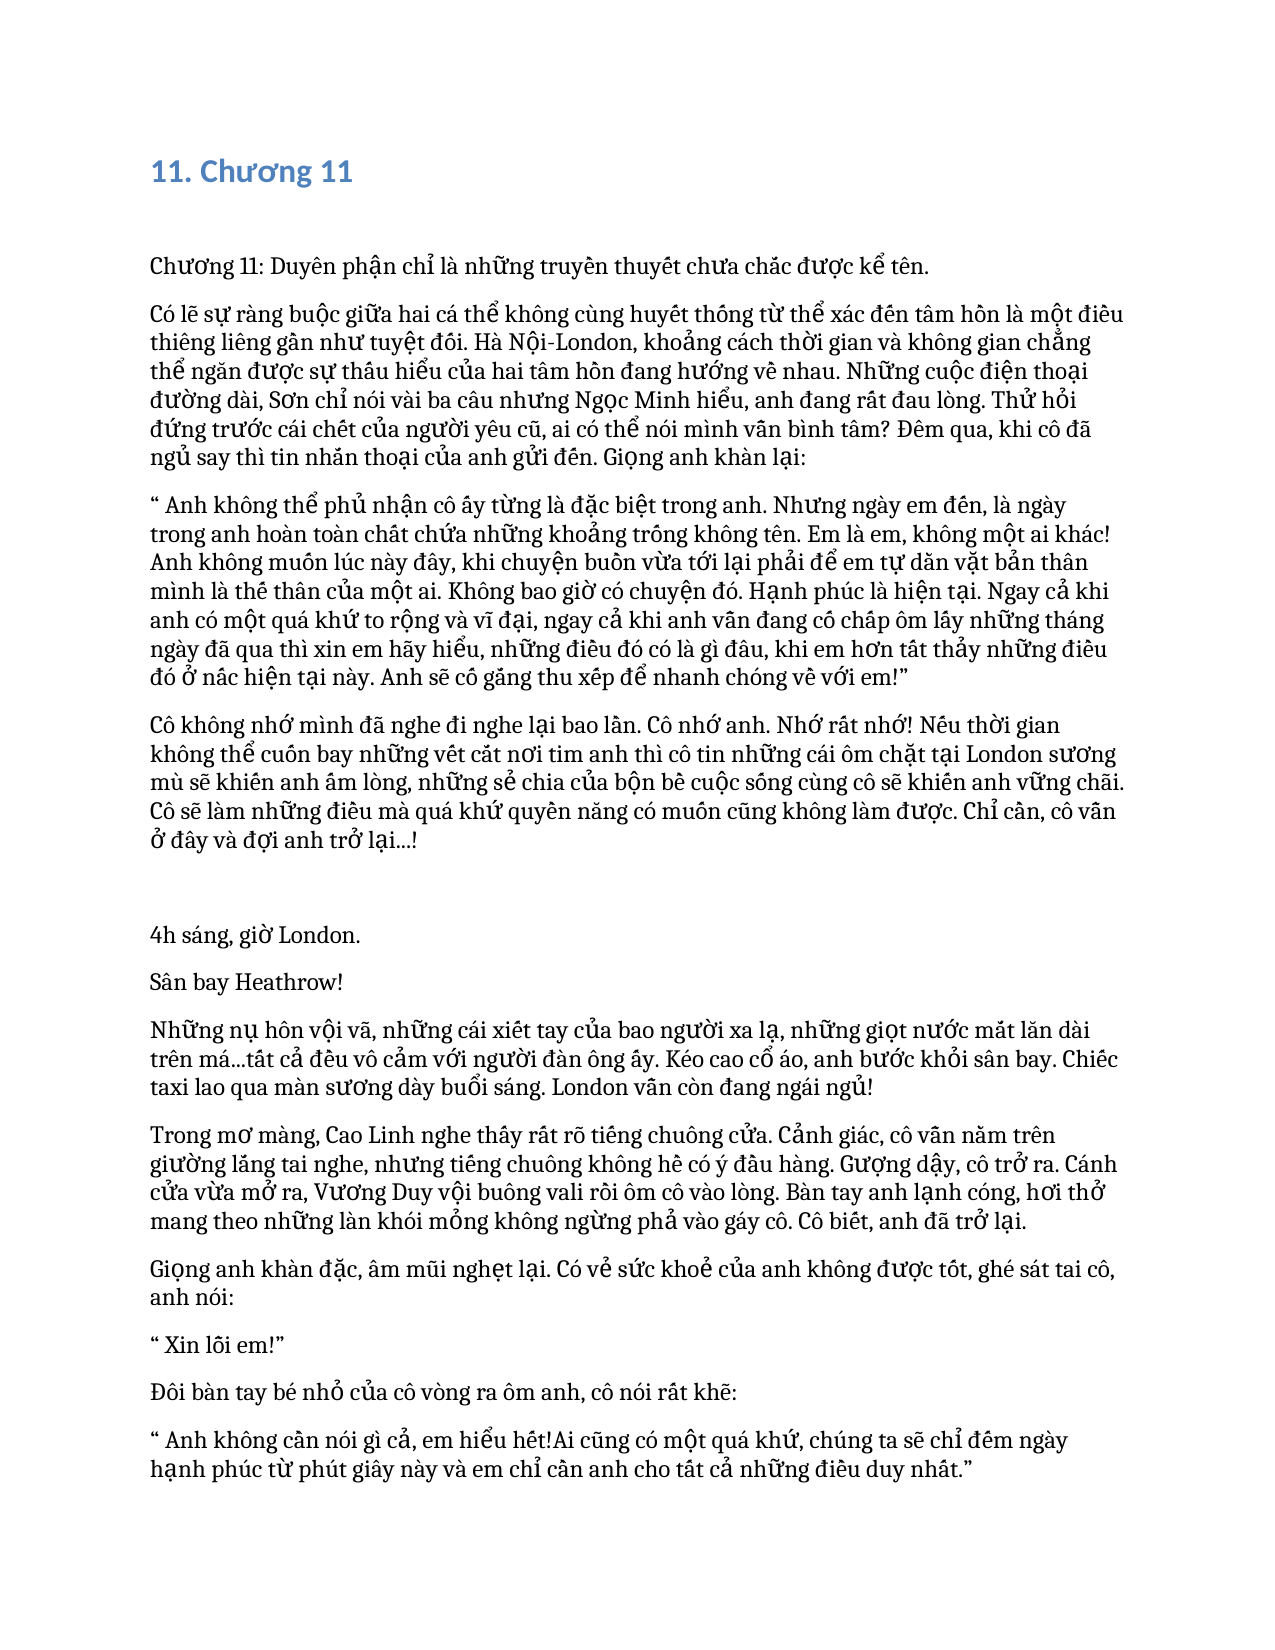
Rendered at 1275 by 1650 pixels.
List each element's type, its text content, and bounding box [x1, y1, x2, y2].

subtitle 11. Chương 11 [150, 150, 1125, 191]
text 4h sáng, giờ London. [150, 921, 1125, 949]
text Những nụ hôn vội vã, những cái xiết tay của bao người xa lạ, những giọt nước mắt lăn dài trên má...tất cả đều vô cảm với người đàn ông ấy. Kéo cao cổ áo, anh bước khỏi sân bay. Chiếc taxi lao qua màn sương dày buổi sáng. London vẫn còn đang ngái ngủ! [150, 1016, 1125, 1102]
text Có lẽ sự ràng buộc giữa hai cá thể không cùng huyết thống từ thể xác đến tâm hồn là một điều thiêng liêng gần như tuyệt đối. Hà Nội-London, khoảng cách thời gian và không gian chẳng thể ngăn được sự thấu hiểu của hai tâm hồn đang hướng về nhau. Những cuộc điện thoại đường dài, Sơn chỉ nói vài ba câu nhưng Ngọc Minh hiểu, anh đang rất đau lòng. Thử hỏi đứng trước cái chết của người yêu cũ, ai có thể nói mình vẫn bình tâm? Đêm qua, khi cô đã ngủ say thì tin nhắn thoại của anh gửi đến. Giọng anh khàn lại: [150, 299, 1125, 472]
text “ Anh không thể phủ nhận cô ấy từng là đặc biệt trong anh. Nhưng ngày em đến, là ngày trong anh hoàn toàn chất chứa những khoảng trống không tên. Em là em, không một ai khác! Anh không muốn lúc này đây, khi chuyện buồn vừa tới lại phải để em tự dằn vặt bản thân mình là thế thân của một ai. Không bao giờ có chuyện đó. Hạnh phúc là hiện tại. Ngay cả khi anh có một quá khứ to rộng và vĩ đại, ngay cả khi anh vẫn đang cố chấp ôm lấy những tháng ngày đã qua thì xin em hãy hiểu, những điều đó có là gì đâu, khi em hơn tất thảy những điều đó ở nấc hiện tại này. Anh sẽ cố gắng thu xếp để nhanh chóng về với em!” [150, 491, 1125, 692]
text Sân bay Heathrow! [150, 968, 1125, 997]
text “ Xin lỗi em!” [150, 1331, 1125, 1359]
text Trong mơ màng, Cao Linh nghe thấy rất rõ tiếng chuông cửa. Cảnh giác, cô vẫn nằm trên giường lắng tai nghe, nhưng tiếng chuông không hề có ý đầu hàng. Gượng dậy, cô trở ra. Cánh cửa vừa mở ra, Vương Duy vội buông vali rồi ôm cô vào lòng. Bàn tay anh lạnh cóng, hơi thở mang theo những làn khói mỏng không ngừng phả vào gáy cô. Cô biết, anh đã trở lại. [150, 1121, 1125, 1236]
text “ Anh không cần nói gì cả, em hiểu hết!Ai cũng có một quá khứ, chúng ta sẽ chỉ đếm ngày hạnh phúc từ phút giây này và em chỉ cần anh cho tất cả những điều duy nhất.” [150, 1426, 1125, 1483]
text Giọng anh khàn đặc, âm mũi nghẹt lại. Có vẻ sức khoẻ của anh không được tốt, ghé sát tai cô, anh nói: [150, 1254, 1125, 1312]
text Cô không nhớ mình đã nghe đi nghe lại bao lần. Cô nhớ anh. Nhớ rất nhớ! Nếu thời gian không thể cuốn bay những vết cắt nơi tim anh thì cô tin những cái ôm chặt tại London sương mù sẽ khiến anh ấm lòng, những sẻ chia của bộn bề cuộc sống cùng cô sẽ khiến anh vững chãi. Cô sẽ làm những điều mà quá khứ quyền năng có muốn cũng không làm được. Chỉ cần, cô vẫn ở đây và đợi anh trở lại...! [150, 711, 1125, 854]
text Chương 11: Duyên phận chỉ là những truyền thuyết chưa chắc được kể tên. [150, 194, 1125, 281]
text Đôi bàn tay bé nhỏ của cô vòng ra ôm anh, cô nói rất khẽ: [150, 1378, 1125, 1407]
